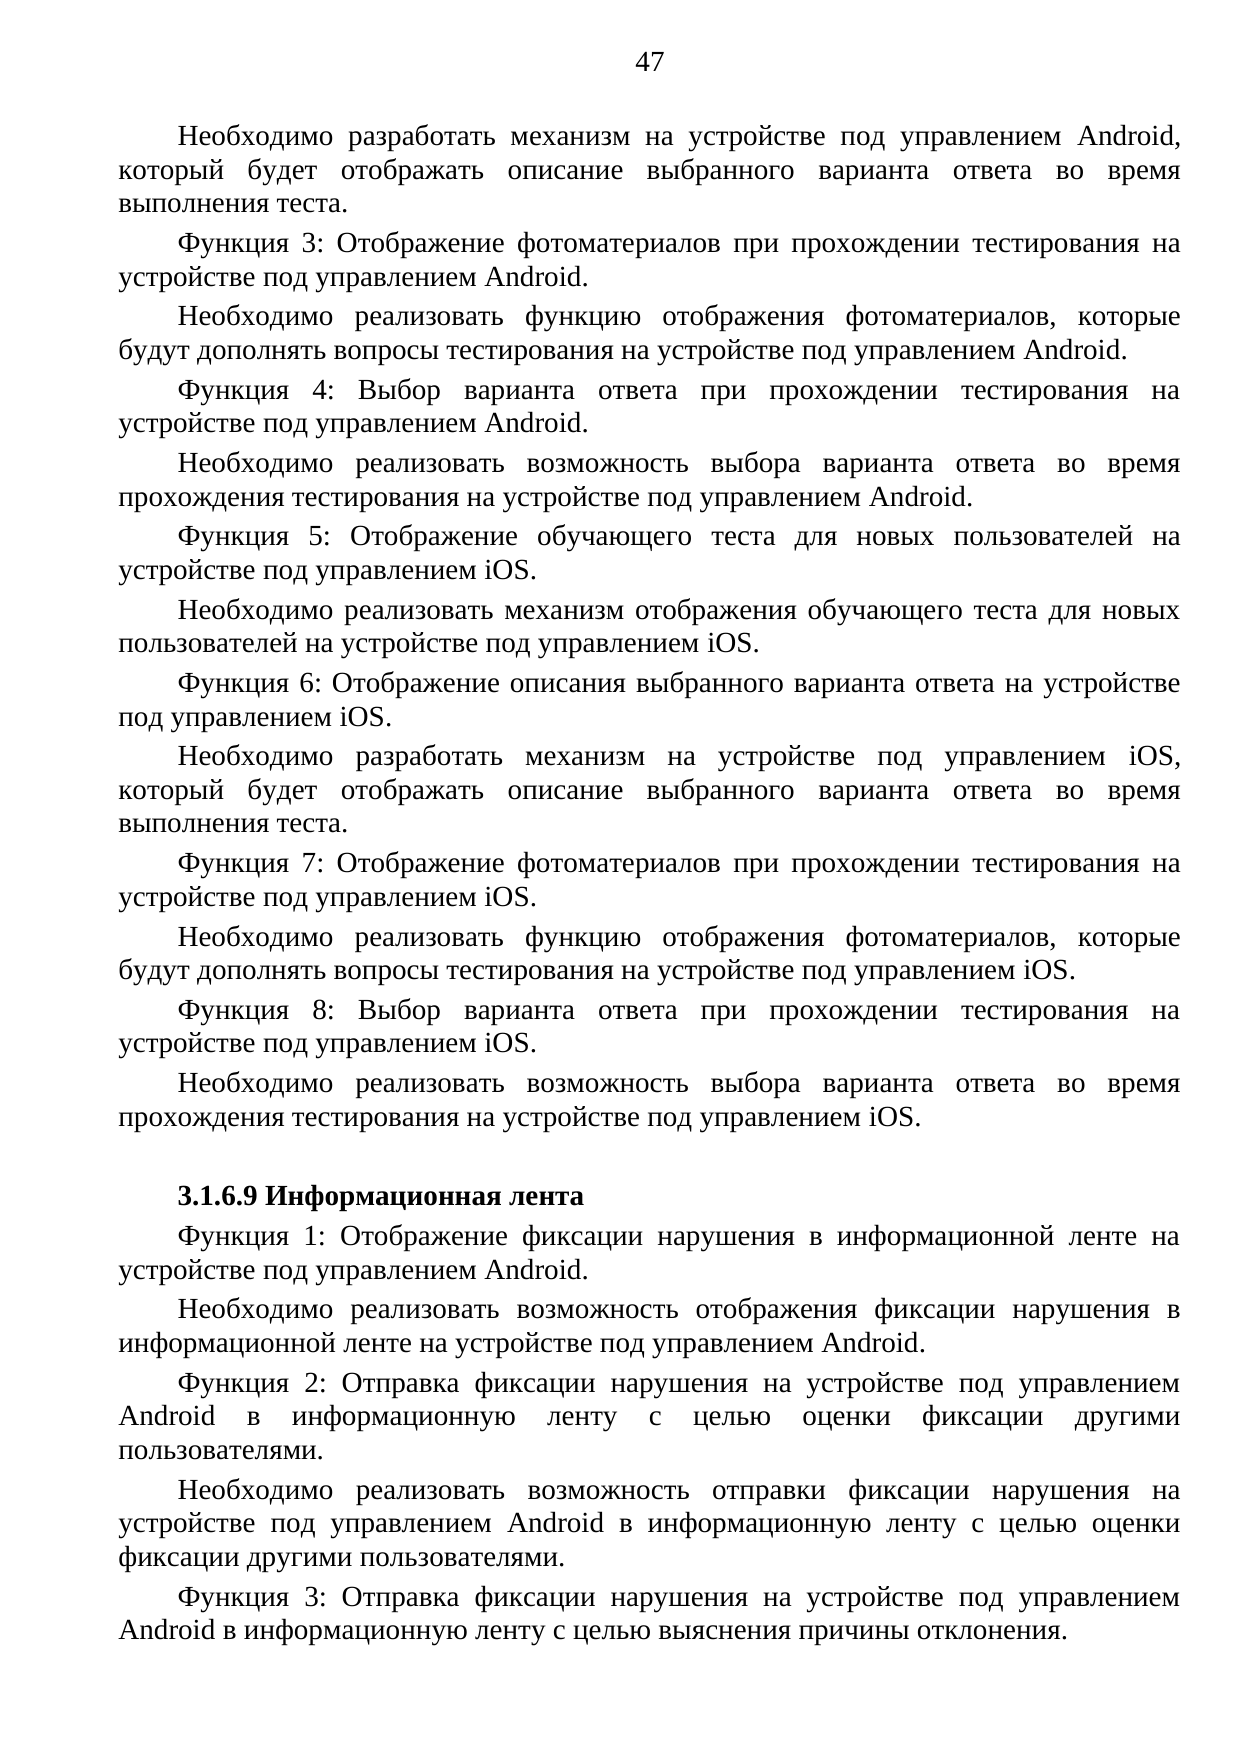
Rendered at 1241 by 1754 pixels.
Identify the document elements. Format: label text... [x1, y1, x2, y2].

text Функция 7: Отображение фотоматериалов при прохождении тестирования на устройстве под управлением iOS. [118, 845, 1181, 912]
text Функция 2: Отправка фиксации нарушения на устройстве под управлением Android в информационную ленту с целью оценки фиксации другими пользователями. [118, 1365, 1181, 1466]
text Функция 5: Отображение обучающего теста для новых пользователей на устройстве под управлением iOS. [118, 518, 1181, 586]
subtitle 3.1.6.9 Информационная лента [118, 1178, 1181, 1212]
text Функция 1: Отображение фиксации нарушения в информационной ленте на устройстве под управлением Android. [118, 1218, 1181, 1285]
text Необходимо реализовать функцию отображения фотоматериалов, которые будут дополнять вопросы тестирования на устройстве под управлением Android. [118, 298, 1181, 366]
text Функция 3: Отправка фиксации нарушения на устройстве под управлением Android в информационную ленту с целью выяснения причины отклонения. [118, 1579, 1181, 1646]
text Необходимо реализовать возможность выбора варианта ответа во время прохождения тестирования на устройстве под управлением Android. [118, 445, 1181, 512]
text Необходимо разработать механизм на устройстве под управлением iOS, который будет отображать описание выбранного варианта ответа во время выполнения теста. [118, 738, 1181, 839]
text Функция 4: Выбор варианта ответа при прохождении тестирования на устройстве под управлением Android. [118, 372, 1181, 439]
text Необходимо разработать механизм на устройстве под управлением Android, который будет отображать описание выбранного варианта ответа во время выполнения теста. [118, 118, 1181, 219]
text Необходимо реализовать механизм отображения обучающего теста для новых пользователей на устройстве под управлением iOS. [118, 592, 1181, 659]
text Функция 8: Выбор варианта ответа при прохождении тестирования на устройстве под управлением iOS. [118, 992, 1181, 1059]
text Необходимо реализовать функцию отображения фотоматериалов, которые будут дополнять вопросы тестирования на устройстве под управлением iOS. [118, 919, 1181, 986]
text Необходимо реализовать возможность выбора варианта ответа во время прохождения тестирования на устройстве под управлением iOS. [118, 1065, 1181, 1132]
text Необходимо реализовать возможность отправки фиксации нарушения на устройстве под управлением Android в информационную ленту с целью оценки фиксации другими пользователями. [118, 1472, 1181, 1572]
text Необходимо реализовать возможность отображения фиксации нарушения в информационной ленте на устройстве под управлением Android. [118, 1292, 1181, 1359]
text Функция 3: Отображение фотоматериалов при прохождении тестирования на устройстве под управлением Android. [118, 225, 1181, 292]
text Функция 6: Отображение описания выбранного варианта ответа на устройстве под управлением iOS. [118, 665, 1181, 732]
